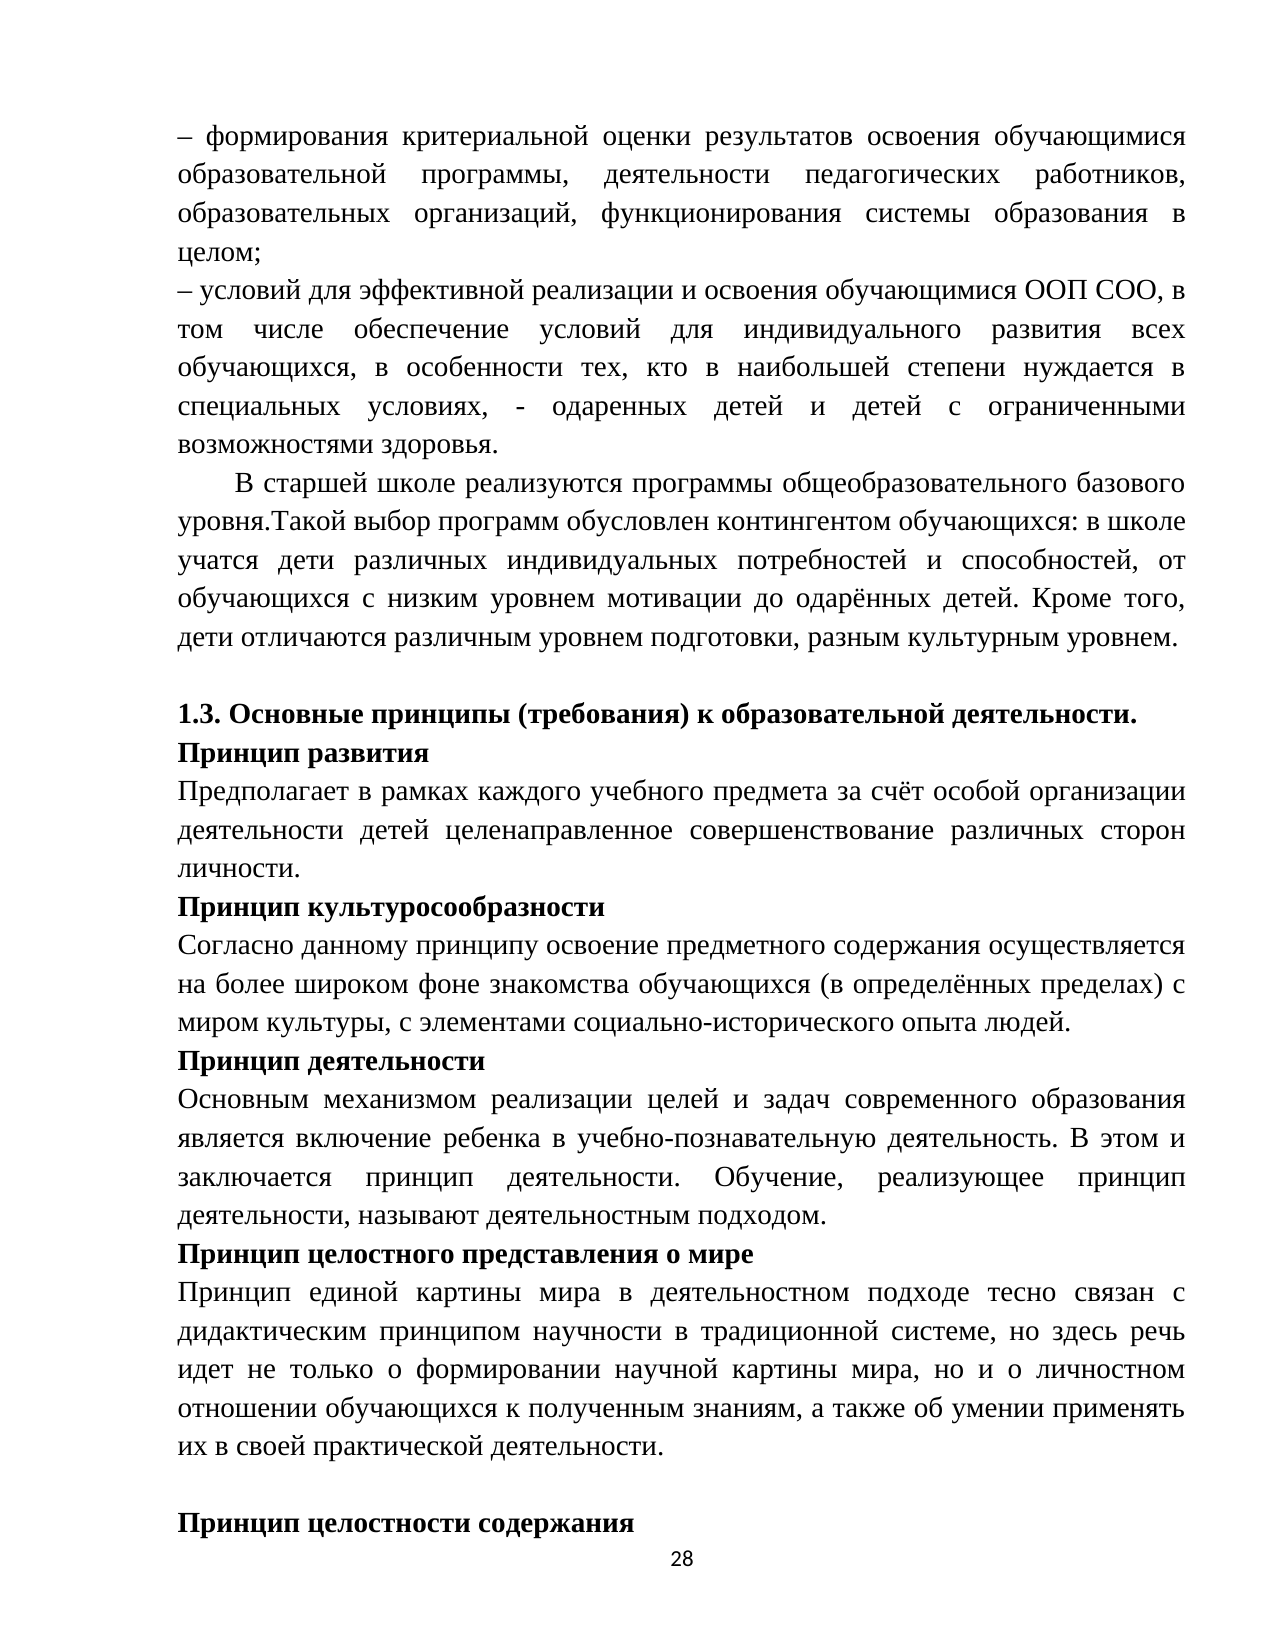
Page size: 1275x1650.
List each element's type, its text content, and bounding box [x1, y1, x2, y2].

text Принцип целостности содержания [177, 1506, 1186, 1539]
text В старшей школе реализуются программы общеобразовательного базового уровня.Такой выбор программ обусловлен контингентом обучающихся: в школе учатся дети различных индивидуальных потребностей и способностей, от обучающихся с низким уровнем мотивации до одарённых детей. Кроме того, дети отличаются различным уровнем подготовки, разным культурным уровнем. [177, 465, 1186, 653]
text Принцип культуросообразности [177, 889, 1186, 922]
text 1.3. Основные принципы (требования) к образовательной деятельности. [177, 696, 1186, 730]
text Принцип деятельности [177, 1043, 1186, 1077]
text – формирования критериальной оценки результатов освоения обучающимися образовательной программы, деятельности педагогических работников, образовательных организаций, функционирования системы образования в целом; [177, 118, 1186, 267]
text Основным механизмом реализации целей и задач современного образования является включение ребенка в учебно-познавательную деятельность. В этом и заключается принцип деятельности. Обучение, реализующее принцип деятельности, называют деятельностным подходом. [177, 1082, 1186, 1231]
text Согласно данному принципу освоение предметного содержания осуществляется на более широком фоне знакомства обучающихся (в определённых пределах) с миром культуры, с элементами социально-исторического опыта людей. [177, 927, 1186, 1038]
text Предполагает в рамках каждого учебного предмета за счёт особой организации деятельности детей целенаправленное совершенствование различных сторон личности. [177, 773, 1186, 884]
text Принцип целостного представления о мире [177, 1236, 1186, 1269]
text Принцип развития [177, 735, 1186, 768]
text Принцип единой картины мира в деятельностном подходе тесно связан с дидактическим принципом научности в традиционной системе, но здесь речь идет не только о формировании научной картины мира, но и о личностном отношении обучающихся к полученным знаниям, а также об умении применять их в своей практической деятельности. [177, 1274, 1186, 1462]
text – условий для эффективной реализации и освоения обучающимися ООП СОО, в том числе обеспечение условий для индивидуального развития всех обучающихся, в особенности тех, кто в наибольшей степени нуждается в специальных условиях, - одаренных детей и детей с ограниченными возможностями здоровья. [177, 272, 1186, 460]
